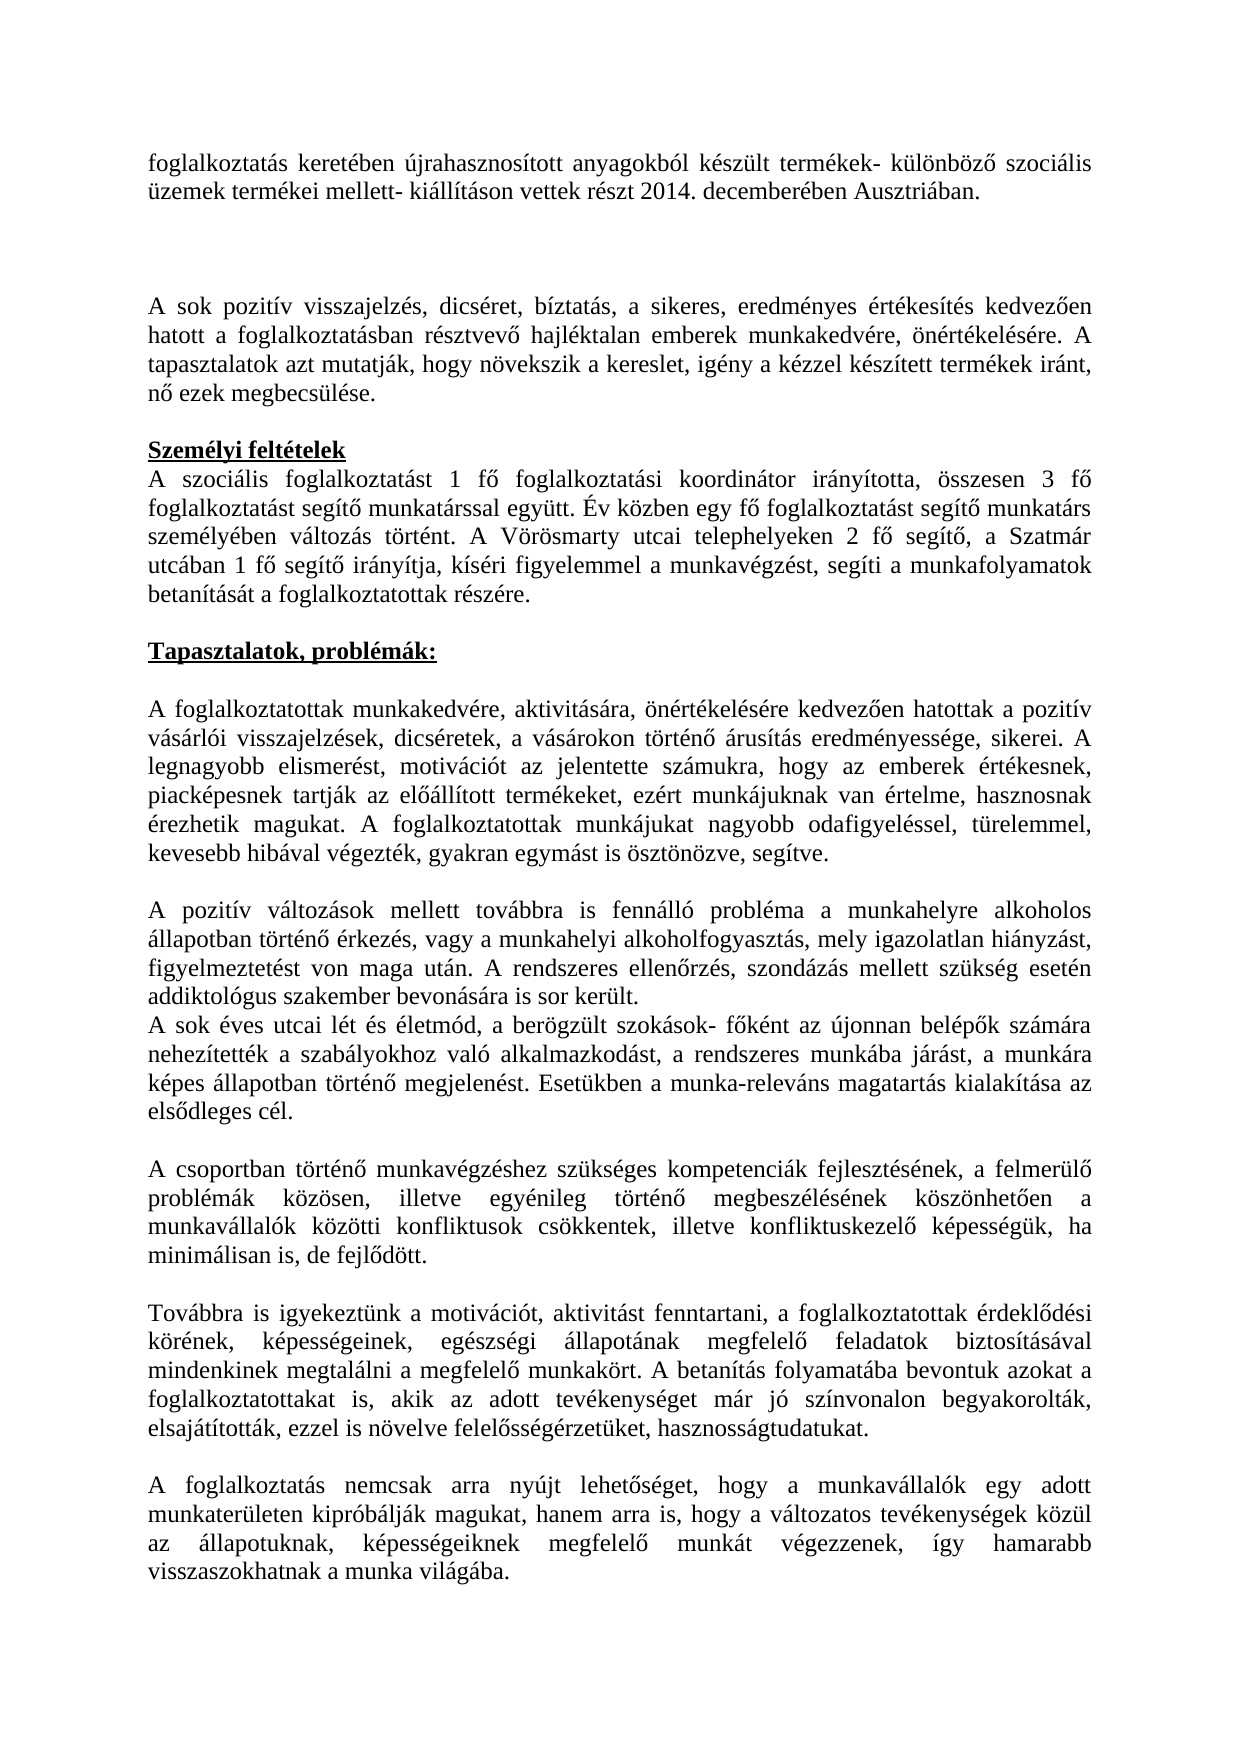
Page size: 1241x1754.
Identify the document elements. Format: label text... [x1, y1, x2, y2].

text A pozitív változások mellett továbbra is fennálló probléma a munkahelyre alkoholos állapotban történő érkezés, vagy a munkahelyi alkoholfogyasztás, mely igazolatlan hiányzást, figyelmeztetést von maga után. A rendszeres ellenőrzés, szondázás mellett szükség esetén addiktológus szakember bevonására is sor került. [148, 895, 1093, 1010]
text A foglalkoztatás nemcsak arra nyújt lehetőséget, hogy a munkavállalók egy adott munkaterületen kipróbálják magukat, hanem arra is, hogy a változatos tevékenységek közül az állapotuknak, képességeiknek megfelelő munkát végezzenek, így hamarabb visszaszokhatnak a munka világába. [148, 1470, 1093, 1585]
text A sok pozitív visszajelzés, dicséret, bíztatás, a sikeres, eredményes értékesítés kedvezően hatott a foglalkoztatásban résztvevő hajléktalan emberek munkakedvére, önértékelésére. A tapasztalatok azt mutatják, hogy növekszik a kereslet, igény a kézzel készített termékek iránt, nő ezek megbecsülése. [148, 291, 1093, 406]
text A csoportban történő munkavégzéshez szükséges kompetenciák fejlesztésének, a felmerülő problémák közösen, illetve egyénileg történő megbeszélésének köszönhetően a munkavállalók közötti konfliktusok csökkentek, illetve konfliktuskezelő képességük, ha minimálisan is, de fejlődött. [148, 1154, 1093, 1269]
text Személyi feltételek [148, 435, 1093, 464]
text A sok éves utcai lét és életmód, a berögzült szokások- főként az újonnan belépők számára nehezítették a szabályokhoz való alkalmazkodást, a rendszeres munkába járást, a munkára képes állapotban történő megjelenést. Esetükben a munka-releváns magatartás kialakítása az elsődleges cél. [148, 1010, 1093, 1125]
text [148, 148, 1093, 205]
text A foglalkoztatottak munkakedvére, aktivitására, önértékelésére kedvezően hatottak a pozitív vásárlói visszajelzések, dicséretek, a vásárokon történő árusítás eredményessége, sikerei. A legnagyobb elismerést, motivációt az jelentette számukra, hogy az emberek értékesnek, piacképesnek tartják az előállított termékeket, ezért munkájuknak van értelme, hasznosnak érezhetik magukat. A foglalkoztatottak munkájukat nagyobb odafigyeléssel, türelemmel, kevesebb hibával végezték, gyakran egymást is ösztönözve, segítve. [148, 694, 1093, 866]
text Tapasztalatok, problémák: [148, 636, 1093, 665]
text Továbbra is igyekeztünk a motivációt, aktivitást fenntartani, a foglalkoztatottak érdeklődési körének, képességeinek, egészségi állapotának megfelelő feladatok biztosításával mindenkinek megtalálni a megfelelő munkakört. A betanítás folyamatába bevontuk azokat a foglalkoztatottakat is, akik az adott tevékenységet már jó színvonalon begyakorolták, elsajátították, ezzel is növelve felelősségérzetüket, hasznosságtudatukat. [148, 1298, 1093, 1441]
text A szociális foglalkoztatást 1 fő foglalkoztatási koordinátor irányította, összesen 3 fő foglalkoztatást segítő munkatárssal együtt. Év közben egy fő foglalkoztatást segítő munkatárs személyében változás történt. A Vörösmarty utcai telephelyeken 2 fő segítő, a Szatmár utcában 1 fő segítő irányítja, kíséri figyelemmel a munkavégzést, segíti a munkafolyamatok betanítását a foglalkoztatottak részére. [148, 464, 1093, 608]
